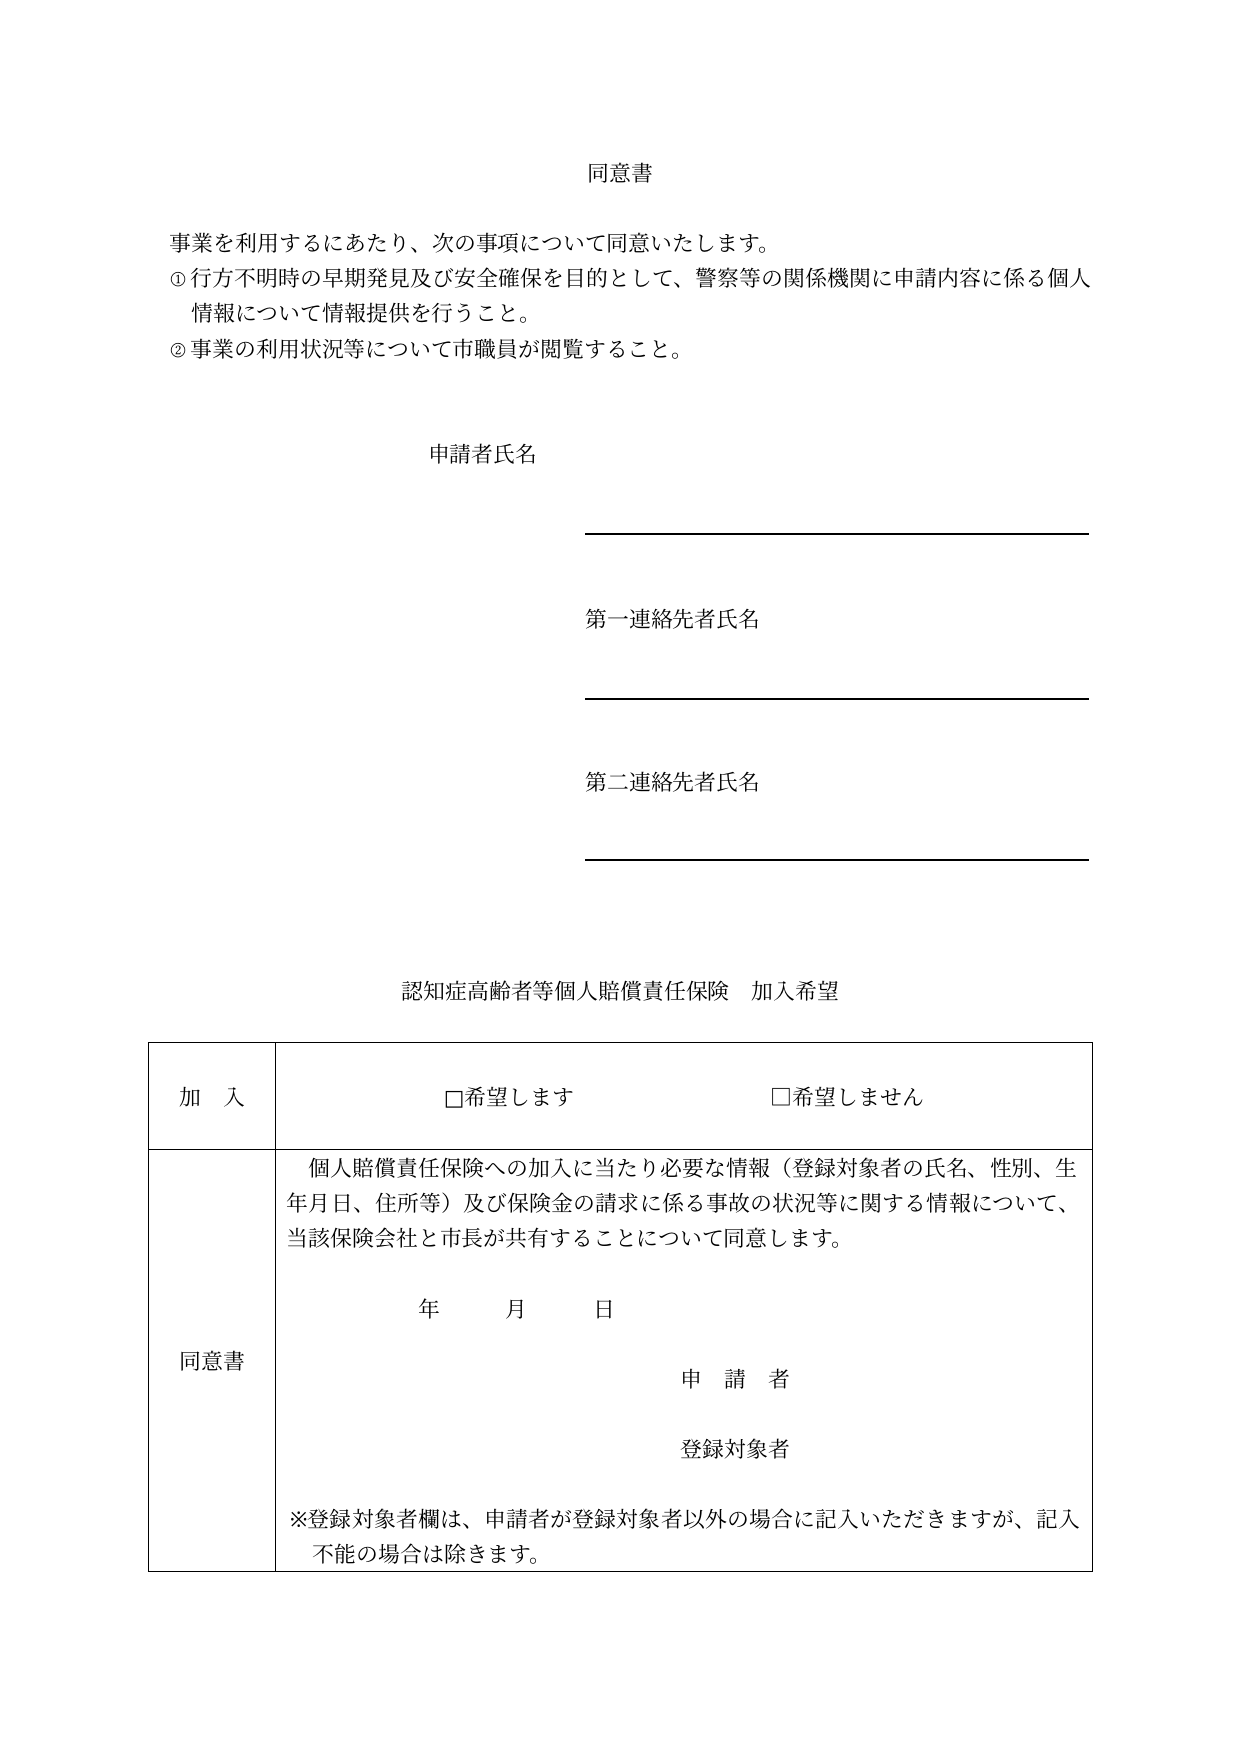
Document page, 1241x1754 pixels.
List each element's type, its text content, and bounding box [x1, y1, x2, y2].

text 同意書 [148, 154, 1092, 189]
table_header 加 入 [149, 1043, 275, 1149]
text 認知症高齢者等個人賠償責任保険 加入希望 [148, 972, 1092, 1007]
text 事業を利用するにあたり、次の事項について同意いたします。 [148, 225, 1092, 260]
text 申請者氏名 [148, 435, 1092, 470]
text ①行方不明時の早期発見及び安全確保を目的として、警察等の関係機関に申請内容に係る個人情報について情報提供を行うこと。 [169, 260, 1092, 330]
text 第二連絡先者氏名 [148, 765, 1092, 797]
text ②事業の利用状況等について市職員が閲覧すること。 [148, 330, 1092, 365]
table_header □希望します □希望しません [276, 1043, 1092, 1149]
table_cell 同意書 [149, 1150, 275, 1571]
text 第一連絡先者氏名 [148, 600, 1092, 635]
table_cell 個人賠償責任保険への加入に当たり必要な情報（登録対象者の氏名、性別、生年月日、住所等）及び保険金の請求に係る事故の状況等に関する情報について、当該保険会社と市長が共有することについて同意します。 年 月 日 申 請 者 登録対象者 ※登録対象者欄は、申請者が登録対象者以外の場合に記入いただきますが、記入不能の場合は除きます。 [276, 1150, 1092, 1571]
